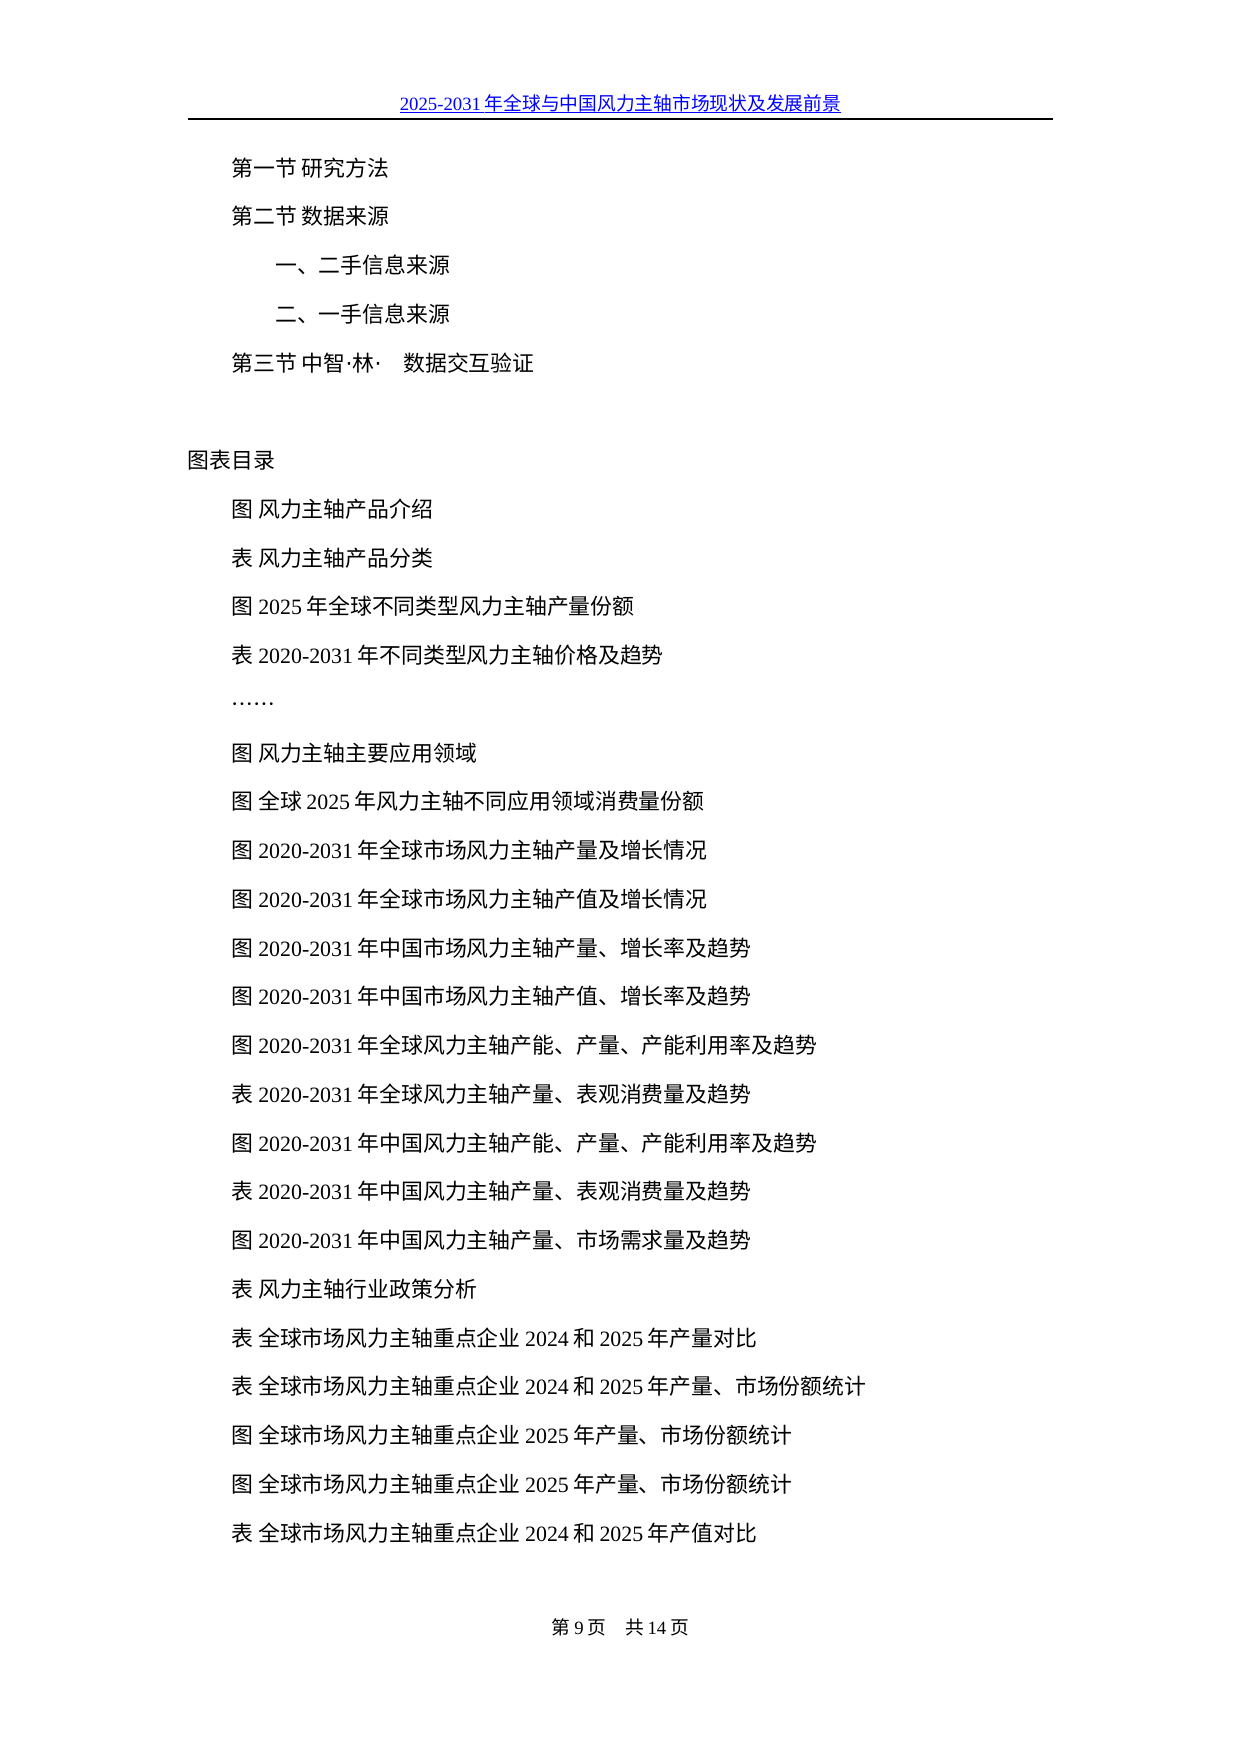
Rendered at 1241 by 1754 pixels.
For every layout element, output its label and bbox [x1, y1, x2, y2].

text [187, 150, 1053, 1548]
